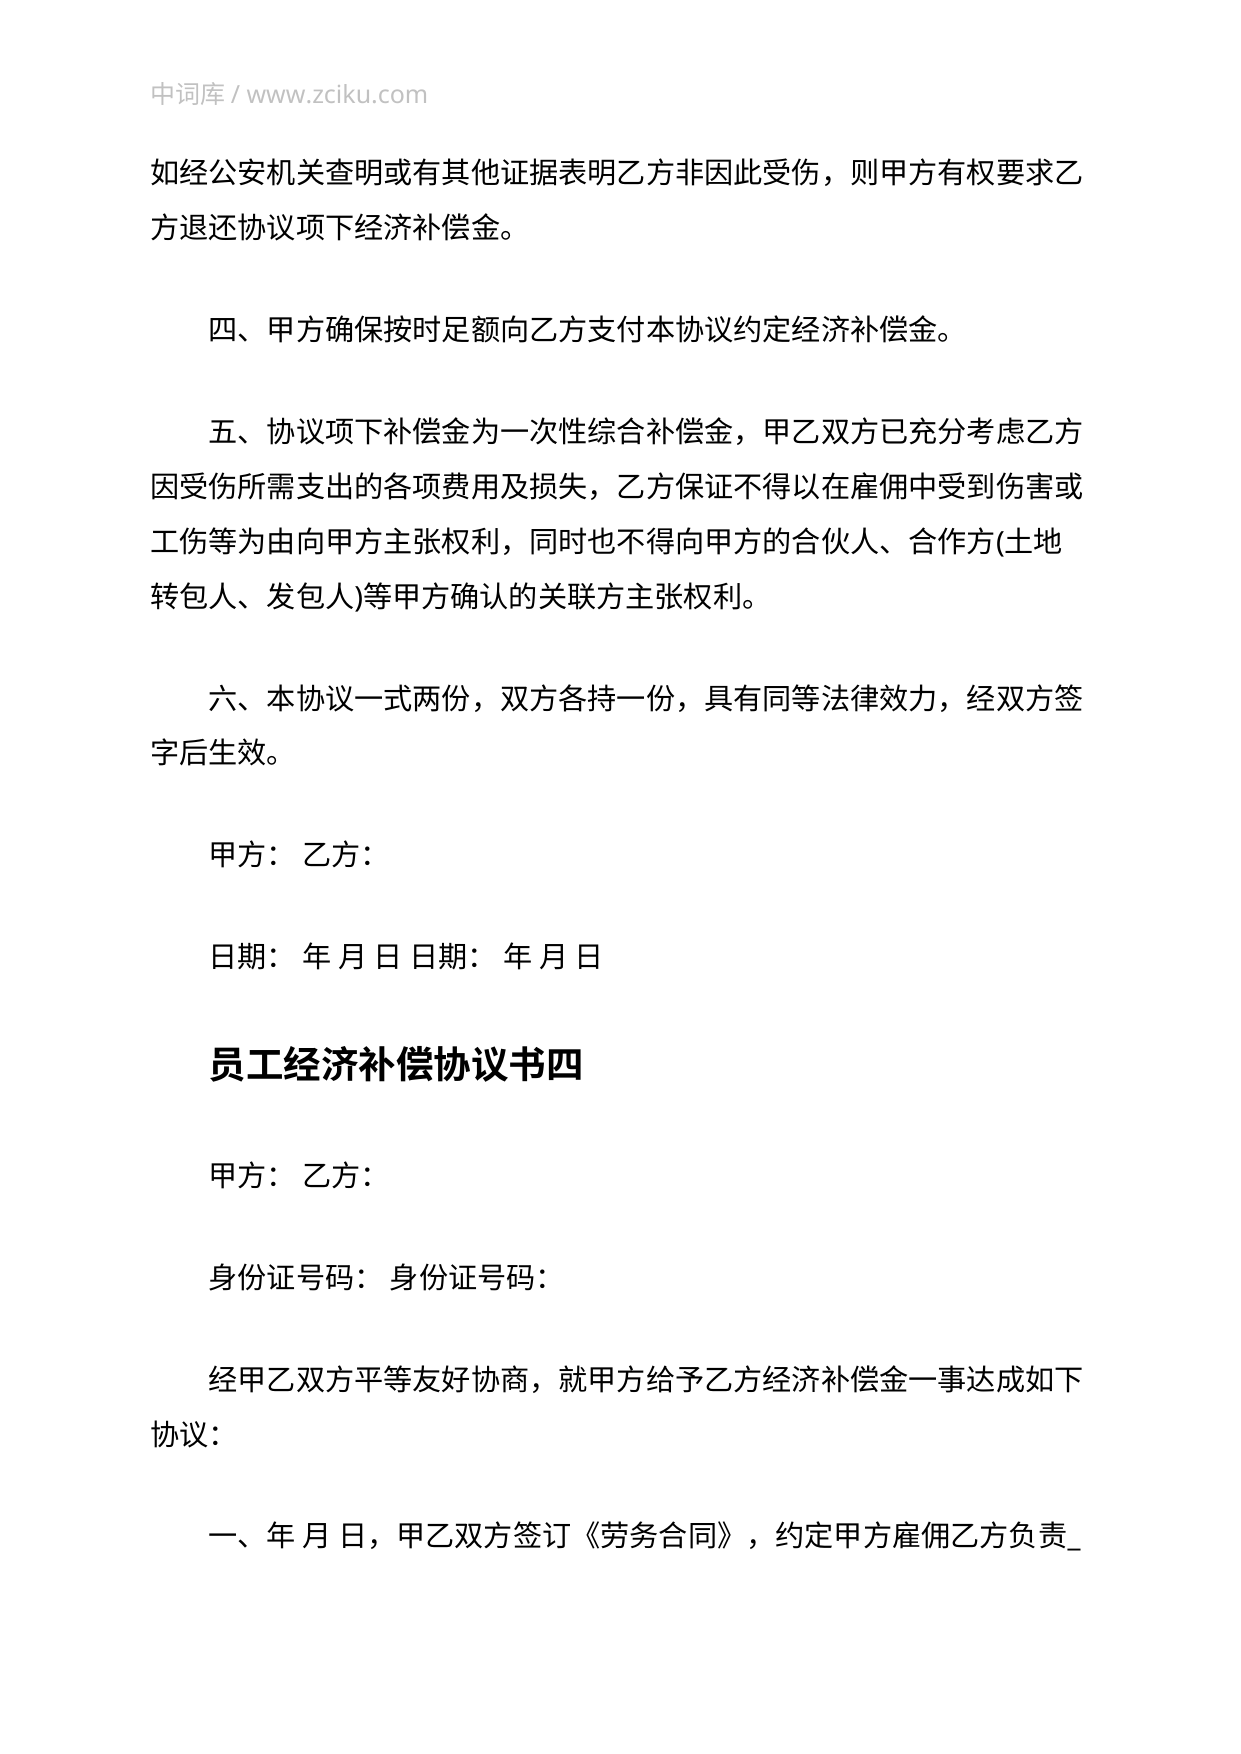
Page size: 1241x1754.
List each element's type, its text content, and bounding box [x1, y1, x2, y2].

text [150, 1513, 1090, 1555]
text 员工经济补偿协议书四 [150, 1035, 1090, 1090]
text 身份证号码： 身份证号码： [150, 1254, 1090, 1297]
text 甲方： 乙方： [150, 832, 1090, 874]
text 五、协议项下补偿金为一次性综合补偿金，甲乙双方已充分考虑乙方因受伤所需支出的各项费用及损失，乙方保证不得以在雇佣中受到伤害或工伤等为由向甲方主张权利，同时也不得向甲方的合伙人、合作方(土地转包人、发包人)等甲方确认的关联方主张权利。 [150, 408, 1090, 616]
text 日期： 年 月 日 日期： 年 月 日 [150, 934, 1090, 976]
text 四、甲方确保按时足额向乙方支付本协议约定经济补偿金。 [150, 307, 1090, 349]
text 六、本协议一式两份，双方各持一份，具有同等法律效力，经双方签字后生效。 [150, 675, 1090, 772]
text 经甲乙双方平等友好协商，就甲方给予乙方经济补偿金一事达成如下协议： [150, 1356, 1090, 1453]
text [150, 150, 1090, 247]
text 甲方： 乙方： [150, 1153, 1090, 1195]
